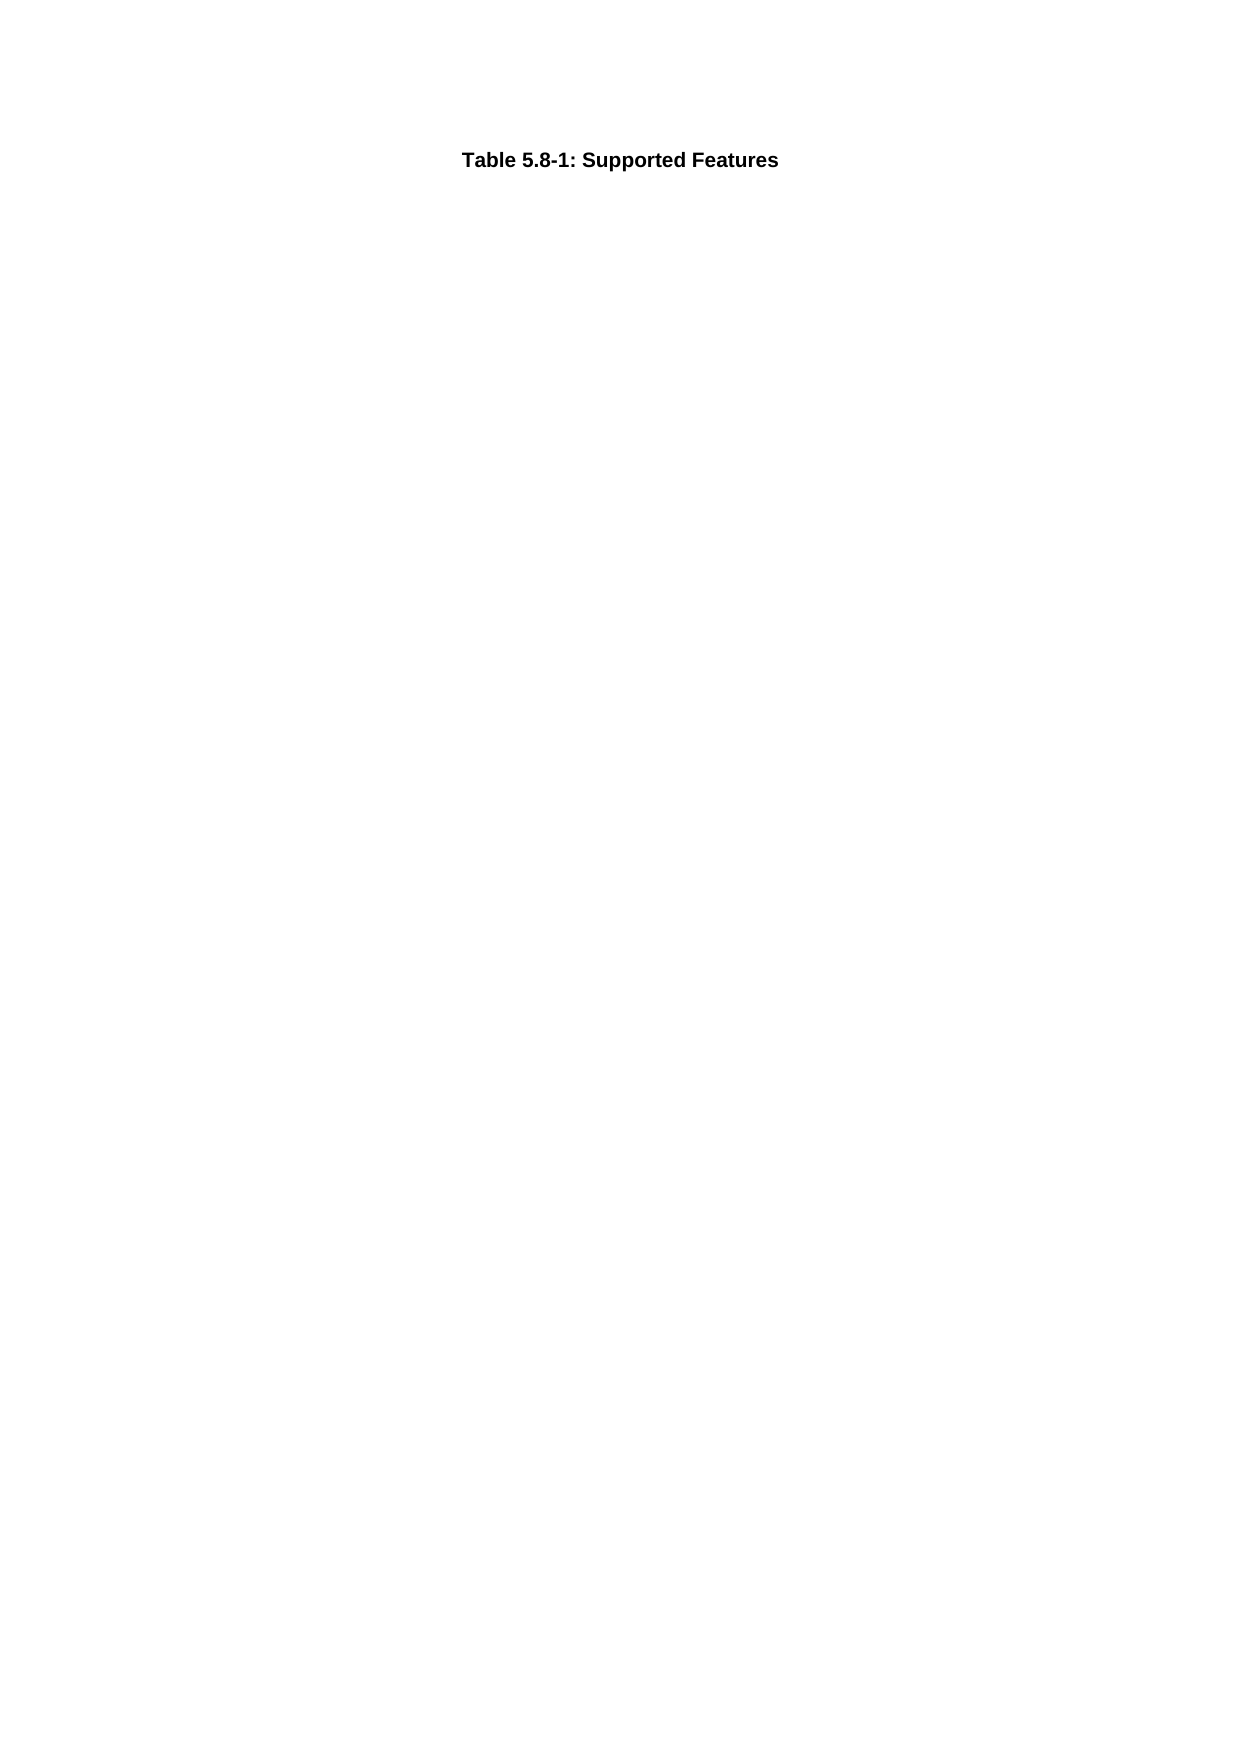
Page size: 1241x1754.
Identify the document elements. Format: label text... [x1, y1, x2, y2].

text Table 5.8-1: Supported Features [118, 148, 1122, 172]
